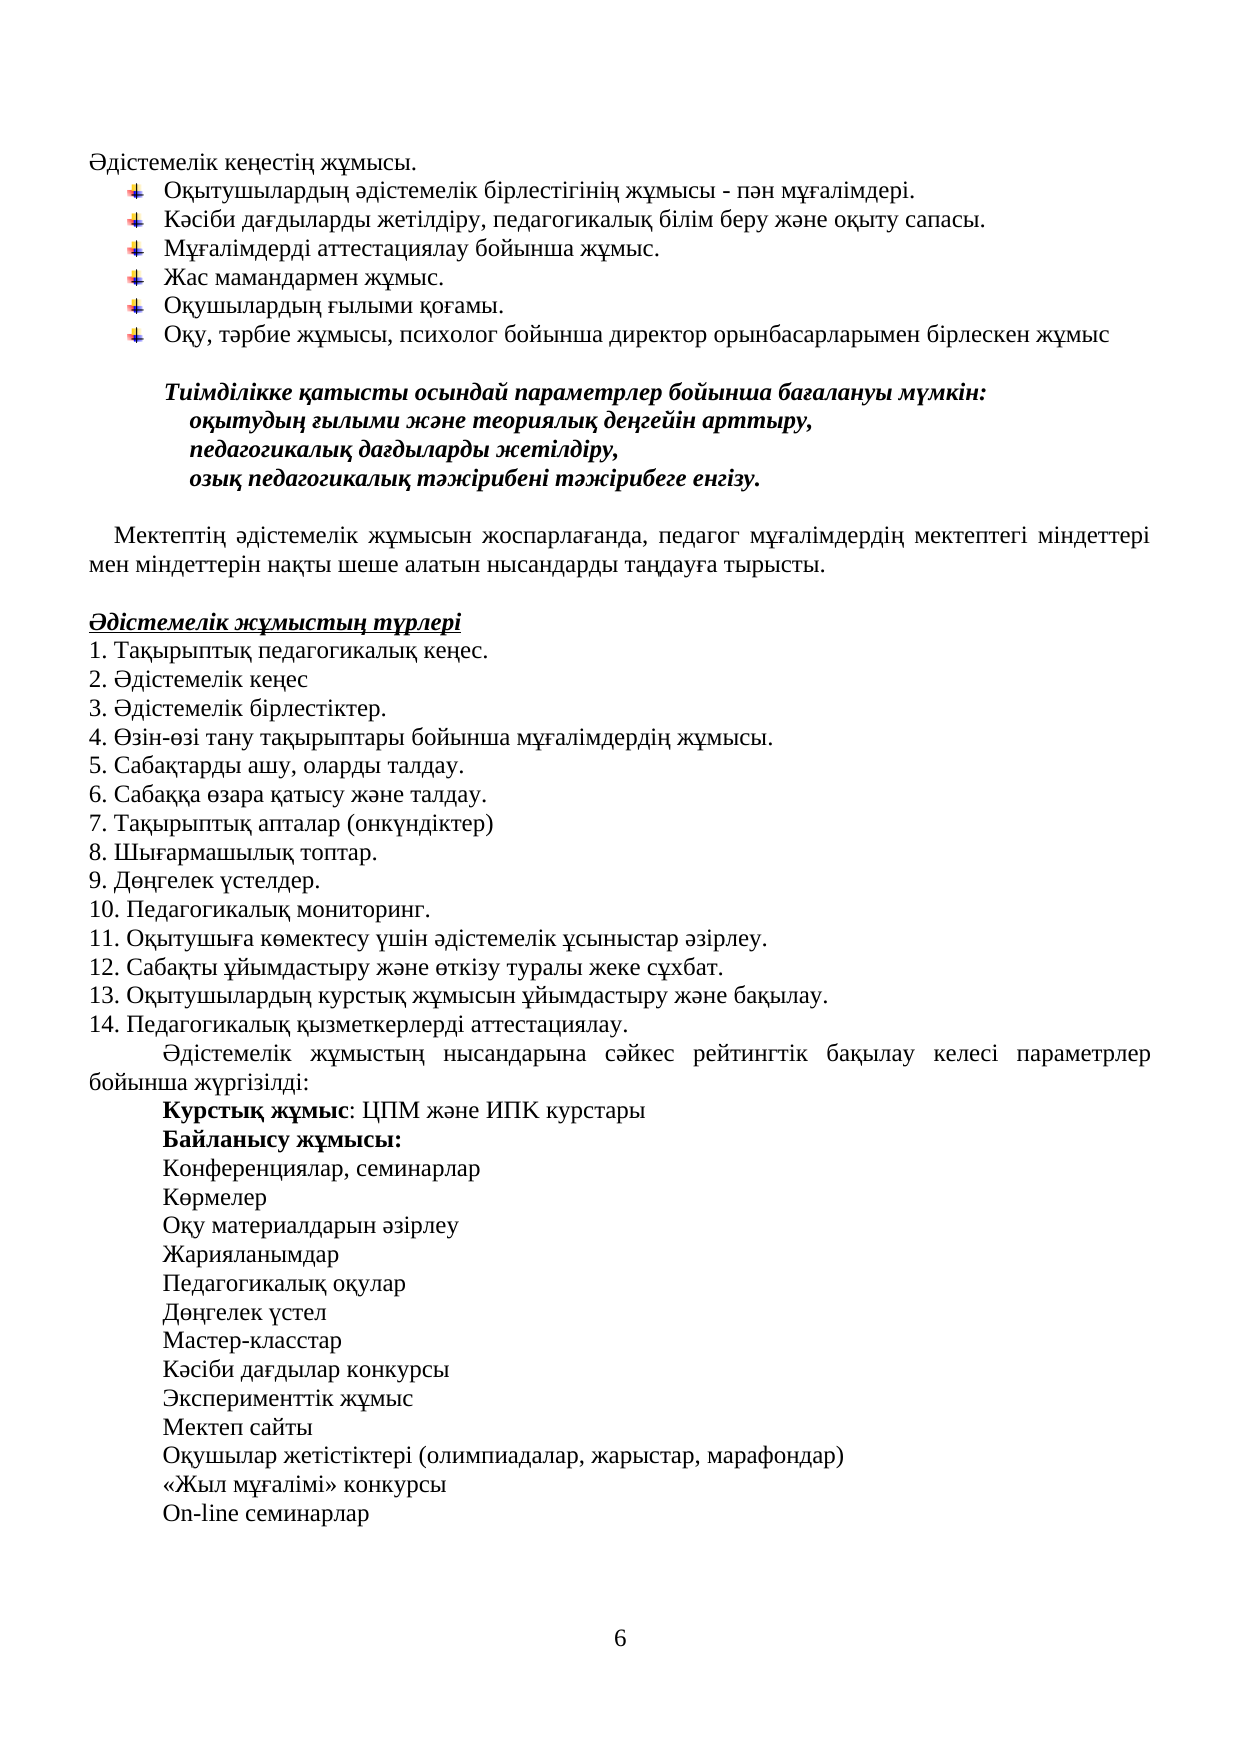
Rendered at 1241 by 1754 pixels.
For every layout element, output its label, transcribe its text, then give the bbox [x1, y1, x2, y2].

list Оқушылардың ғылыми қоғамы. [126, 291, 1152, 319]
text Кәсіби дағдылар конкурсы [89, 1354, 1152, 1383]
text Курстық жұмыс: ЦПМ және ИПK курстары [89, 1096, 1152, 1124]
text Көрмелер [89, 1182, 1152, 1211]
picture [127, 326, 144, 343]
text 12. Сабақты ұйымдастыру және өткізу туралы жеке сұхбат. [89, 952, 1152, 981]
text 4. Өзін-өзі тану тақырыптары бойынша мұғалімдердің жұмысы. [89, 722, 1152, 751]
text 14. Педагогикалық қызметкерлерді аттестациялау. [89, 1009, 1152, 1038]
text Жарияланымдар [89, 1239, 1152, 1268]
text 10. Педагогикалық мониторинг. [89, 894, 1152, 923]
picture [127, 297, 144, 314]
text Конференциялар, семинарлар [89, 1153, 1152, 1182]
picture [127, 211, 144, 228]
text Педагогикалық оқулар [89, 1268, 1152, 1297]
text 7. Тақырыптық апталар (онкүндіктер) [89, 808, 1152, 837]
text Әдістемелік жұмыстың нысандарына сәйкес рейтингтік бақылау келесі параметрлер бойынша жүргізілді: [89, 1038, 1152, 1096]
list Оқу, тәрбие жұмысы, психолог бойынша директор орынбасарларымен бірлескен жұмыс [126, 319, 1152, 348]
text Байланысу жұмысы: [89, 1124, 1152, 1153]
text 1. Тақырыптық педагогикалық кеңес. [89, 636, 1152, 664]
text Мектеп сайты [89, 1412, 1152, 1441]
text Оқушылар жетістіктері (олимпиадалар, жарыстар, марафондар) [89, 1441, 1152, 1469]
list Кәсіби дағдыларды жетілдіру, педагогикалық білім беру және оқыту сапасы. [126, 204, 1152, 233]
list Оқытушылардың әдістемелік бірлестігінің жұмысы - пән мұғалімдері. [126, 176, 1152, 204]
picture [127, 239, 144, 257]
text  оқытудың ғылыми және теориялық деңгейін арттыру, [164, 406, 1152, 434]
text Тиімділікке қатысты осындай параметрлер бойынша бағалануы мүмкін: [164, 377, 1152, 406]
text  озық педагогикалық тәжірибені тәжірибеге енгізу. [164, 463, 1152, 492]
picture [127, 182, 144, 199]
picture [127, 268, 144, 286]
list Жас мамандармен жұмыс. [126, 262, 1152, 291]
text Эксперименттік жұмыс [89, 1383, 1152, 1412]
text 9. Дөңгелек үстелдер. [89, 866, 1152, 894]
text Әдістемелік кеңестің жұмысы. [89, 147, 1152, 176]
text Дөңгелек үстел [89, 1297, 1152, 1326]
text On-line семинарлар [89, 1498, 1152, 1527]
text Мектептің әдістемелік жұмысын жоспарлағанда, педагог мұғалімдердің мектептегі міндеттері мен міндеттерін нақты шеше алатын нысандарды таңдауға тырысты. [89, 521, 1152, 578]
text «Жыл мұғалімі» конкурсы [89, 1469, 1152, 1498]
text  педагогикалық дағдыларды жетілдіру, [164, 434, 1152, 463]
text 3. Әдістемелік бірлестіктер. [89, 693, 1152, 722]
text 2. Әдістемелік кеңес [89, 664, 1152, 693]
list Мұғалімдерді аттестациялау бойынша жұмыс. [126, 233, 1152, 262]
text 5. Сабақтарды ашу, оларды талдау. [89, 751, 1152, 779]
text Оқу материалдарын әзірлеу [89, 1211, 1152, 1239]
text 13. Оқытушылардың курстық жұмысын ұйымдастыру және бақылау. [89, 981, 1152, 1009]
text 6. Сабаққа өзара қатысу және талдау. [89, 779, 1152, 808]
text Мастер-класстар [89, 1326, 1152, 1354]
text 8. Шығармашылық топтар. [89, 837, 1152, 866]
text 11. Оқытушыға көмектесу үшін әдістемелік ұсыныстар әзірлеу. [89, 923, 1152, 952]
text Әдістемелік жұмыстың түрлері [89, 607, 1152, 636]
